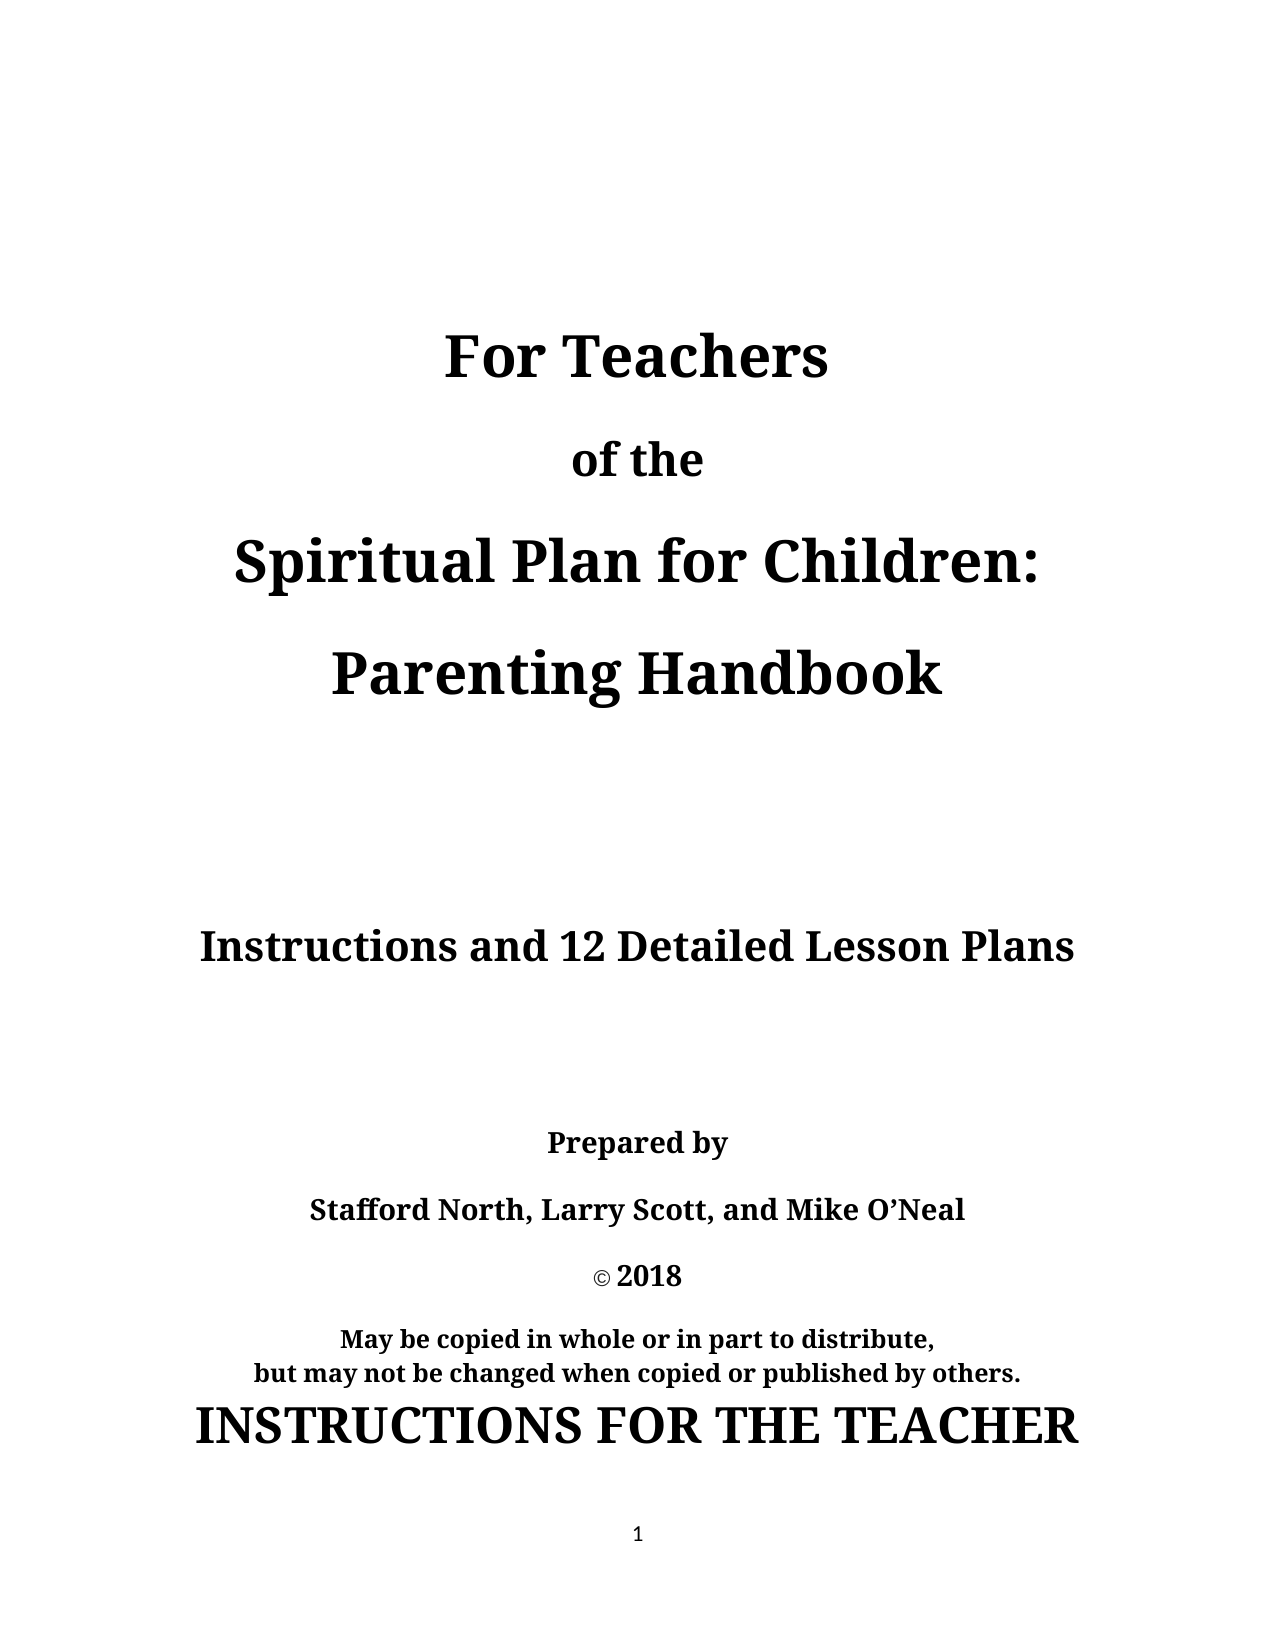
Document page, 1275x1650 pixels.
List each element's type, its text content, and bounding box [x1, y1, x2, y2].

text For Teachers [150, 315, 1125, 395]
text © 2018 [150, 1256, 1125, 1295]
text INSTRUCTIONS FOR THE TEACHER [150, 1390, 1125, 1458]
text of the [150, 427, 1125, 490]
text Spiritual Plan for Children: [150, 520, 1125, 599]
text but may not be changed when copied or published by others. [150, 1356, 1125, 1390]
text Parenting Handbook [150, 632, 1125, 712]
text May be copied in whole or in part to distribute, [150, 1322, 1125, 1356]
text Instructions and 12 Detailed Lesson Plans [150, 917, 1125, 974]
text Prepared by [150, 1123, 1125, 1162]
text Stafford North, Larry Scott, and Mike O’Neal [150, 1189, 1125, 1229]
